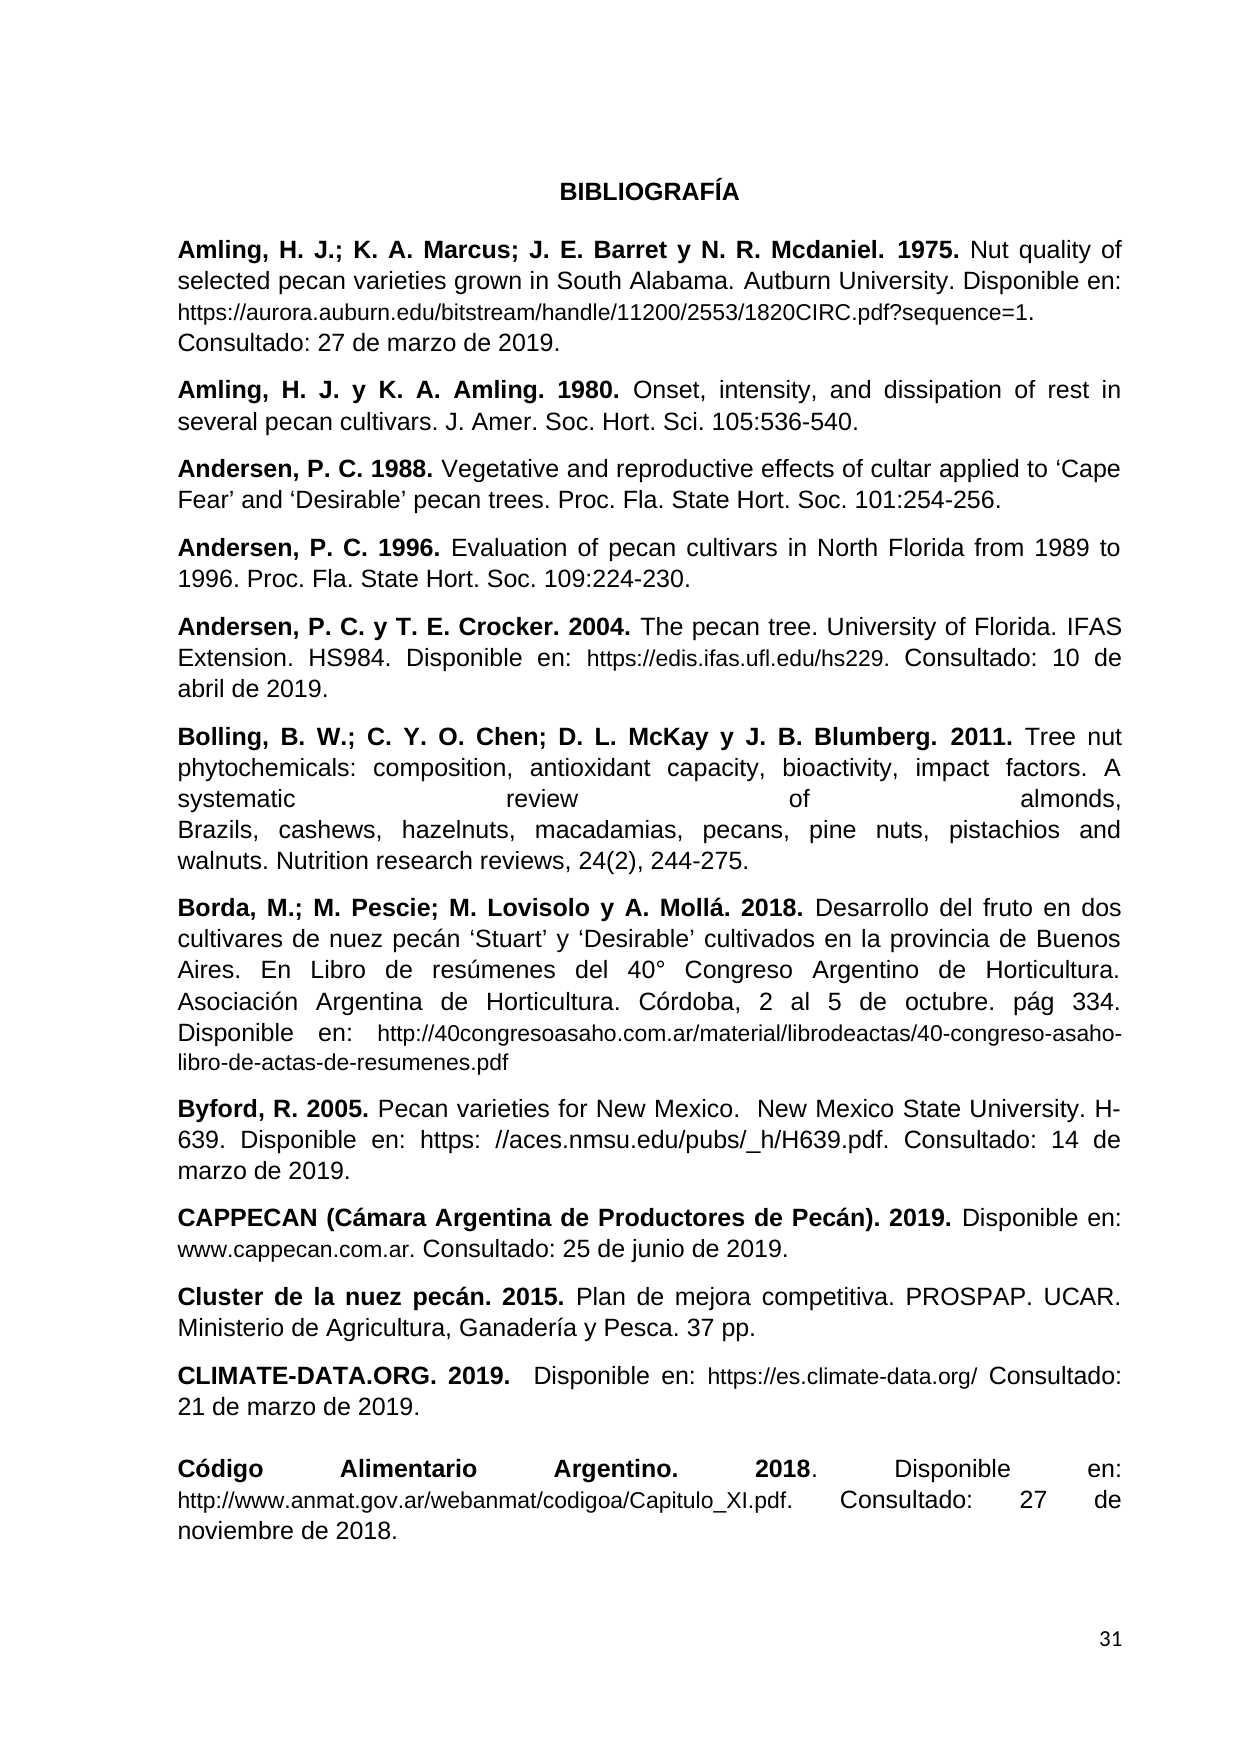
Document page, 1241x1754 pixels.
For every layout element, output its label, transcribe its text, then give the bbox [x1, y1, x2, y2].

text Código Alimentario Argentino. 2018. Disponible en: http://www.anmat.gov.ar/webanmat/codigoa/Capitulo_XI.pdf. Consultado: 27 de noviembre de 2018. [177, 1454, 1122, 1545]
text Andersen, P. C. 1996. Evaluation of pecan cultivars in North Florida from 1989 to 1996. Proc. Fla. State Hort. Soc. 109:224-230. [177, 533, 1122, 593]
text Amling, H. J.; K. A. Marcus; J. E. Barret y N. R. Mcdaniel. 1975. Nut quality of selected pecan varieties grown in South Alabama. Autburn University. Disponible en: https://aurora.auburn.edu/bitstream/handle/11200/2553/1820CIRC.pdf?sequence=1. Consultado: 27 de marzo de 2019. [177, 235, 1122, 357]
text Byford, R. 2005. Pecan varieties for New Mexico. New Mexico State University. H-639. Disponible en: https: //aces.nmsu.edu/pubs/_h/H639.pdf. Consultado: 14 de marzo de 2019. [177, 1093, 1122, 1184]
text Andersen, P. C. y T. E. Crocker. 2004. The pecan tree. University of Florida. IFAS Extension. HS984. Disponible en: https://edis.ifas.ufl.edu/hs229. Consultado: 10 de abril de 2019. [177, 612, 1122, 703]
text CAPPECAN (Cámara Argentina de Productores de Pecán). 2019. Disponible en: www.cappecan.com.ar. Consultado: 25 de junio de 2019. [177, 1203, 1122, 1263]
text Amling, H. J. y K. A. Amling. 1980. Onset, intensity, and dissipation of rest in several pecan cultivars. J. Amer. Soc. Hort. Sci. 105:536-540. [177, 376, 1122, 435]
text Andersen, P. C. 1988. Vegetative and reproductive effects of cultar applied to ‘Cape Fear’ and ‘Desirable’ pecan trees. Proc. Fla. State Hort. Soc. 101:254-256. [177, 454, 1122, 514]
subtitle BIBLIOGRAFÍA [177, 177, 1122, 206]
text CLIMATE-DATA.ORG. 2019. Disponible en: https://es.climate-data.org/ Consultado: 21 de marzo de 2019. [177, 1361, 1122, 1421]
text Cluster de la nuez pecán. 2015. Plan de mejora competitiva. PROSPAP. UCAR. Ministerio de Agricultura, Ganadería y Pesca. 37 pp. [177, 1282, 1122, 1342]
text Bolling, B. W.; C. Y. O. Chen; D. L. McKay y J. B. Blumberg. 2011. Tree nut phytochemicals: composition, antioxidant capacity, bioactivity, impact factors. A systematic review of almonds, Brazils, cashews, hazelnuts, macadamias, pecans, pine nuts, pistachios and walnuts. Nutrition research reviews, 24(2), 244-275. [177, 722, 1122, 874]
text Borda, M.; M. Pescie; M. Lovisolo y A. Mollá. 2018. Desarrollo del fruto en dos cultivares de nuez pecán ‘Stuart’ y ‘Desirable’ cultivados en la provincia de Buenos Aires. En Libro de resúmenes del 40° Congreso Argentino de Horticultura. Asociación Argentina de Horticultura. Córdoba, 2 al 5 de octubre. pág 334. Disponible en: http://40congresoasaho.com.ar/material/librodeactas/40-congreso-asaho-libro-de-actas-de-resumenes.pdf [177, 893, 1122, 1075]
